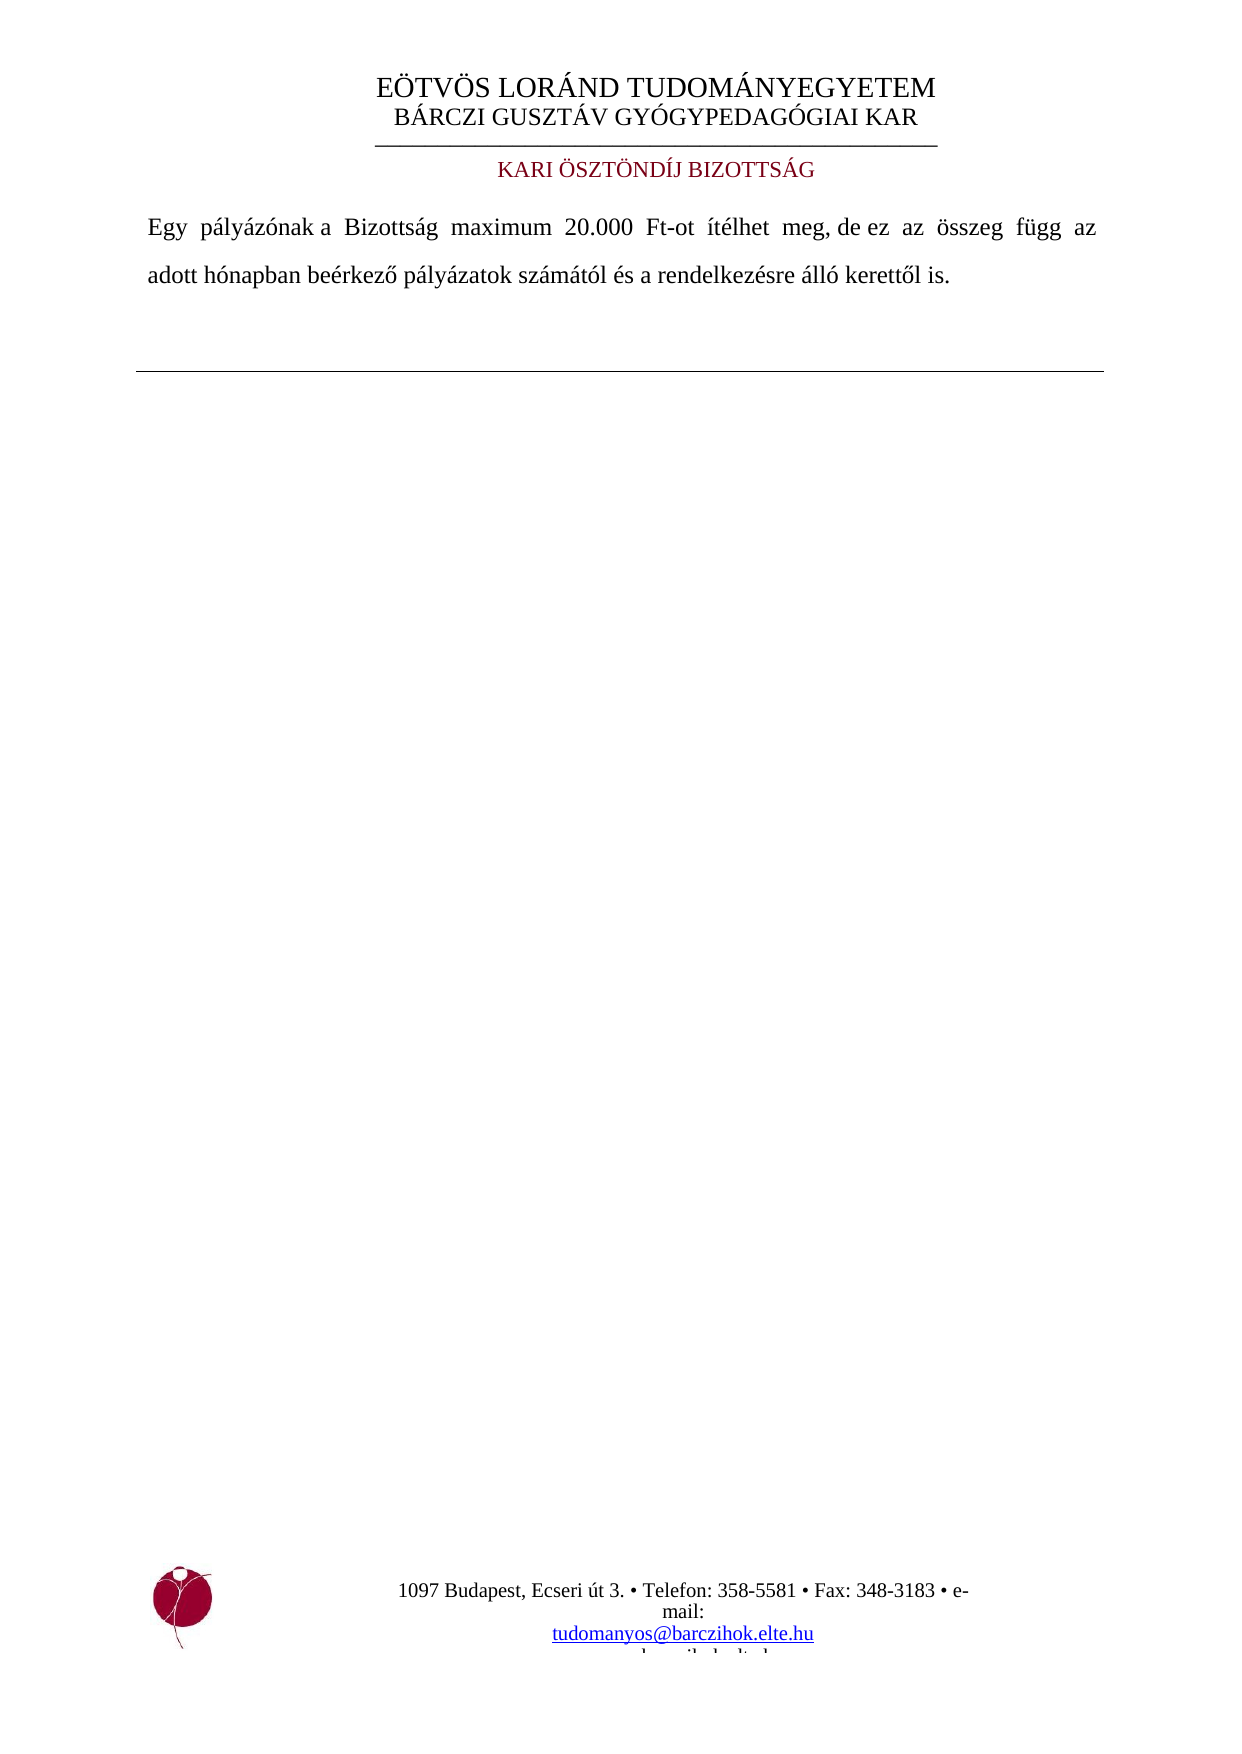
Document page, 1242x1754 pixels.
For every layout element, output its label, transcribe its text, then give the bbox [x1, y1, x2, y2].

text Egy pályázónak a Bizottság maximum 20.000 Ft-ot ítélhet meg, de ez az összeg függ az adott hónapban beérkező pályázatok számától és a rendelkezésre álló kerettől is. [147, 212, 1098, 289]
picture [150, 1563, 214, 1652]
